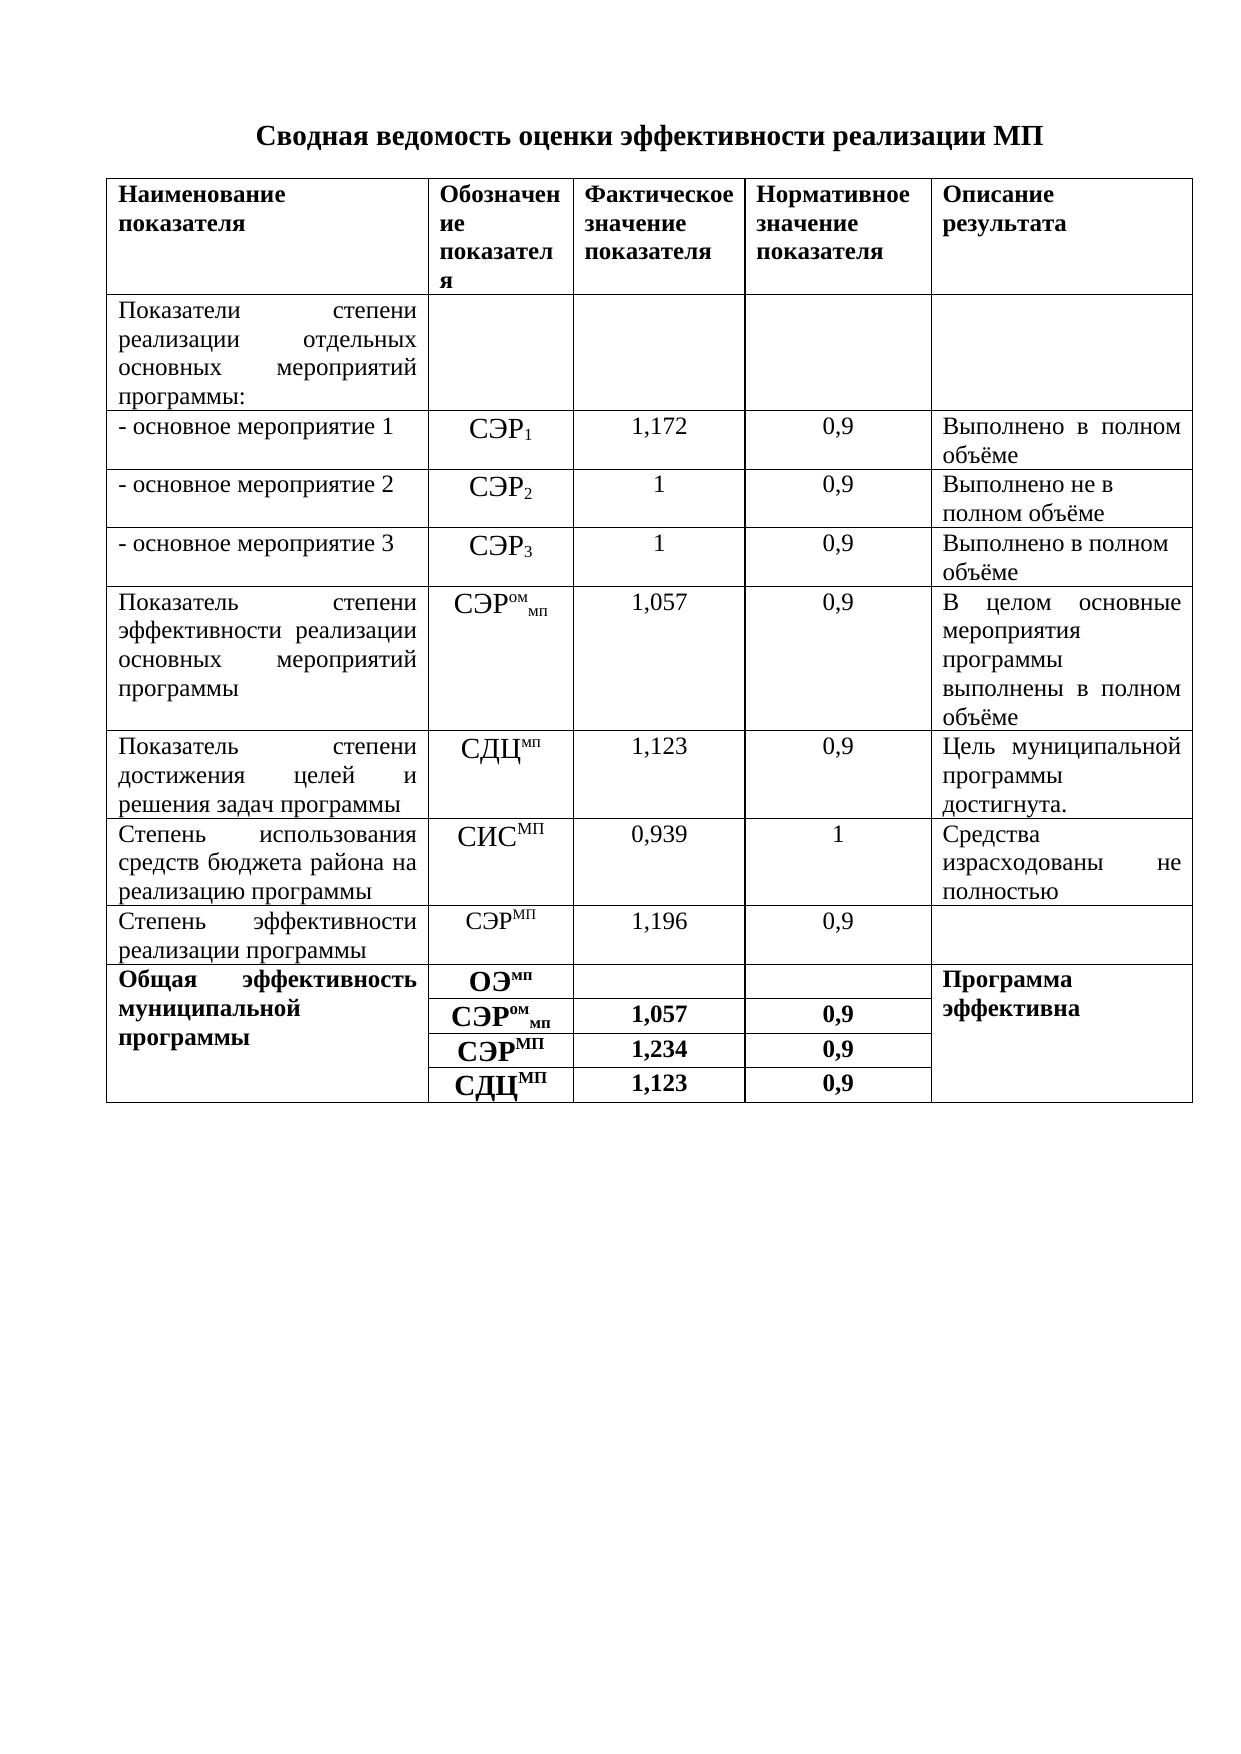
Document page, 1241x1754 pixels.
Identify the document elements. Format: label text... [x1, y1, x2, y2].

table_cell - основное мероприятие 1 [107, 411, 428, 468]
table_cell 0,9 [746, 1034, 931, 1067]
table_cell 1,234 [574, 1034, 744, 1067]
table_cell СДЦмп [429, 731, 573, 818]
table_cell [746, 965, 931, 998]
table_cell 1 [746, 819, 931, 905]
table_cell ОЭмп [429, 965, 573, 998]
table_cell 1,172 [574, 411, 744, 468]
table_header Обозначение показателя [429, 179, 573, 294]
table_cell Выполнено не в полном объёме [932, 470, 1192, 527]
table_cell Степень эффективности реализации программы [107, 906, 428, 963]
table_cell 0,9 [746, 999, 931, 1033]
table_cell [932, 295, 1192, 410]
table_cell СЭР3 [429, 528, 573, 586]
table_cell Показатели степени реализации отдельных основных мероприятий программы: [107, 295, 428, 410]
table_cell СЭРоммп [429, 999, 573, 1033]
table_cell Выполнено в полном объёме [932, 528, 1192, 586]
table_cell Показатель степени достижения целей и решения задач программы [107, 731, 428, 818]
table_cell СЭРМП [429, 1034, 573, 1067]
table_cell 0,939 [574, 819, 744, 905]
table_cell 0,9 [746, 906, 931, 963]
table_cell 0,9 [746, 411, 931, 468]
text Сводная ведомость оценки эффективности реализации МП [118, 118, 1181, 152]
table_cell Степень использования средств бюджета района на реализацию программы [107, 819, 428, 905]
table_header Нормативное значение показателя [746, 179, 931, 294]
table_cell СЭР1 [429, 411, 573, 468]
table_cell В целом основные мероприятия программы выполнены в полном объёме [932, 587, 1192, 730]
table_cell Выполнено в полном объёме [932, 411, 1192, 468]
table_cell 0,9 [746, 470, 931, 527]
table_cell Средства израсходованы не полностью [932, 819, 1192, 905]
table_cell [746, 295, 931, 410]
table_cell [429, 295, 573, 410]
table_cell Цель муниципальной программы достигнута. [932, 731, 1192, 818]
table_header Наименование показателя [107, 179, 428, 294]
table_cell СИСМП [429, 819, 573, 905]
table_header Описание результата [932, 179, 1192, 294]
table_cell СЭРМП [429, 906, 573, 963]
table_cell 1 [574, 528, 744, 586]
table_cell Показатель степени эффективности реализации основных мероприятий программы [107, 587, 428, 730]
table_cell - основное мероприятие 3 [107, 528, 428, 586]
table_cell СЭРоммп [429, 587, 573, 730]
table_cell - основное мероприятие 2 [107, 470, 428, 527]
table_cell Программа эффективна [932, 965, 1192, 1102]
table_cell 0,9 [746, 731, 931, 818]
table_cell 0,9 [746, 528, 931, 586]
table_header Фактическое значение показателя [574, 179, 744, 294]
table_cell СДЦМП [429, 1068, 573, 1102]
table_cell [574, 965, 744, 998]
table_cell 1,057 [574, 587, 744, 730]
table_cell [932, 906, 1192, 963]
table_cell 1,123 [574, 1068, 744, 1102]
table_cell Общая эффективность муниципальной программы [107, 965, 428, 1102]
table_cell 0,9 [746, 1068, 931, 1102]
table_cell 1,196 [574, 906, 744, 963]
table_cell 1 [574, 470, 744, 527]
table_cell 1,123 [574, 731, 744, 818]
table_cell СЭР2 [429, 470, 573, 527]
table_cell 0,9 [746, 587, 931, 730]
table_cell [574, 295, 744, 410]
table_cell 1,057 [574, 999, 744, 1033]
